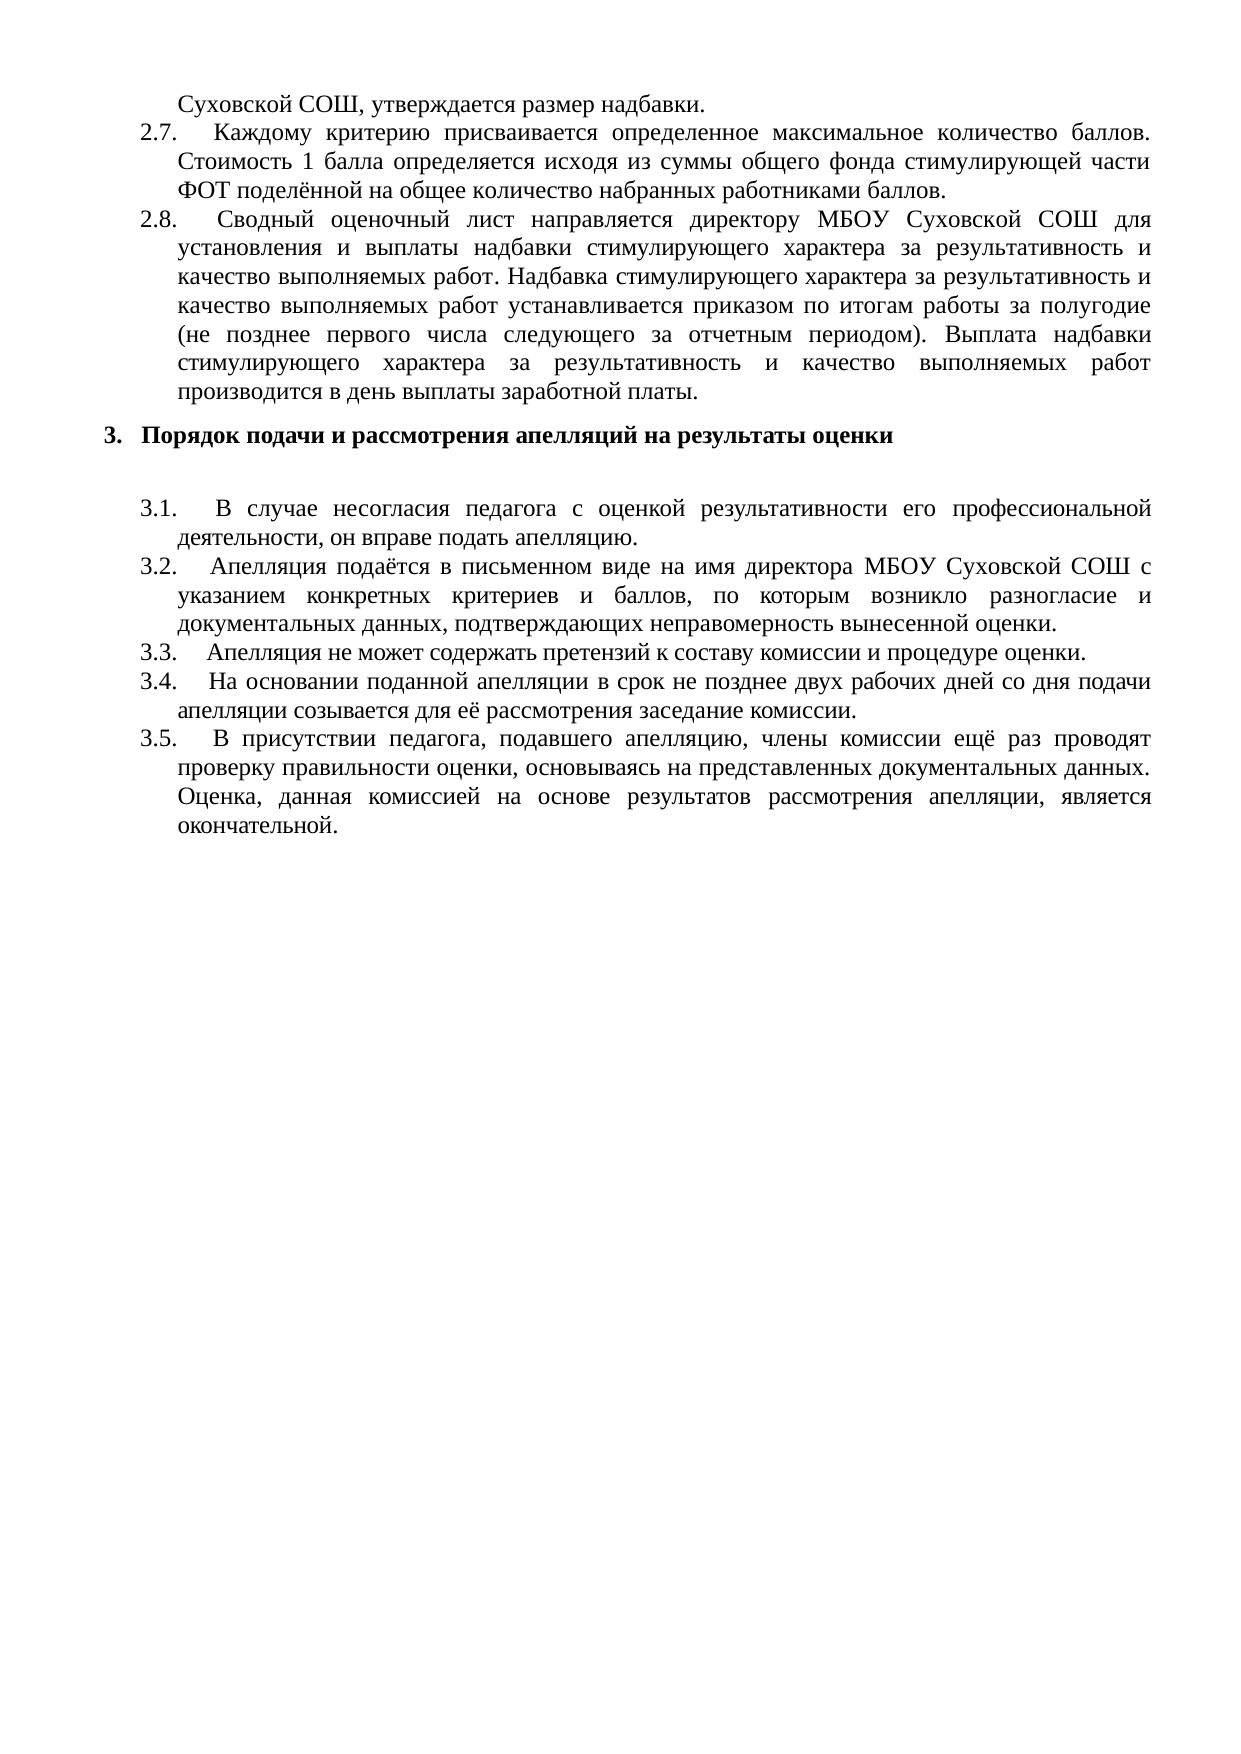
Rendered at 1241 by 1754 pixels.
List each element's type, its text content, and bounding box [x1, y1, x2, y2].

list Апелляция подаётся в письменном виде на имя директора МБОУ Суховской СОШ с указанием конкретных критериев и баллов, по которым возникло разногласие и документальных данных, подтверждающих неправомерность вынесенной оценки. [140, 551, 1152, 637]
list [140, 89, 1152, 117]
list В случае несогласия педагога с оценкой результативности его профессиональной деятельности, он вправе подать апелляцию. [140, 493, 1152, 551]
list На основании поданной апелляции в срок не позднее двух рабочих дней со дня подачи апелляции созывается для её рассмотрения заседание комиссии. [140, 666, 1152, 723]
list В присутствии педагога, подавшего апелляцию, члены комиссии ещё раз проводят проверку правильности оценки, основываясь на представленных документальных данных. Оценка, данная комиссией на основе результатов рассмотрения апелляции, является окончательной. [140, 723, 1152, 838]
list Апелляция не может содержать претензий к составу комиссии и процедуре оценки. [140, 637, 1152, 666]
list Каждому критерию присваивается определенное максимальное количество баллов. Стоимость 1 балла определяется исходя из суммы общего фонда стимулирующей части ФОТ поделённой на общее количество набранных работниками баллов. [140, 117, 1152, 204]
list Сводный оценочный лист направляется директору МБОУ Суховской СОШ для установления и выплаты надбавки стимулирующего характера за результативность и качество выполняемых работ. Надбавка стимулирующего характера за результативность и качество выполняемых работ устанавливается приказом по итогам работы за полугодие (не позднее первого числа следующего за отчетным периодом). Выплата надбавки стимулирующего характера за результативность и качество выполняемых работ производится в день выплаты заработной платы. [140, 204, 1152, 405]
list Порядок подачи и рассмотрения апелляций на результаты оценки [103, 420, 1150, 449]
